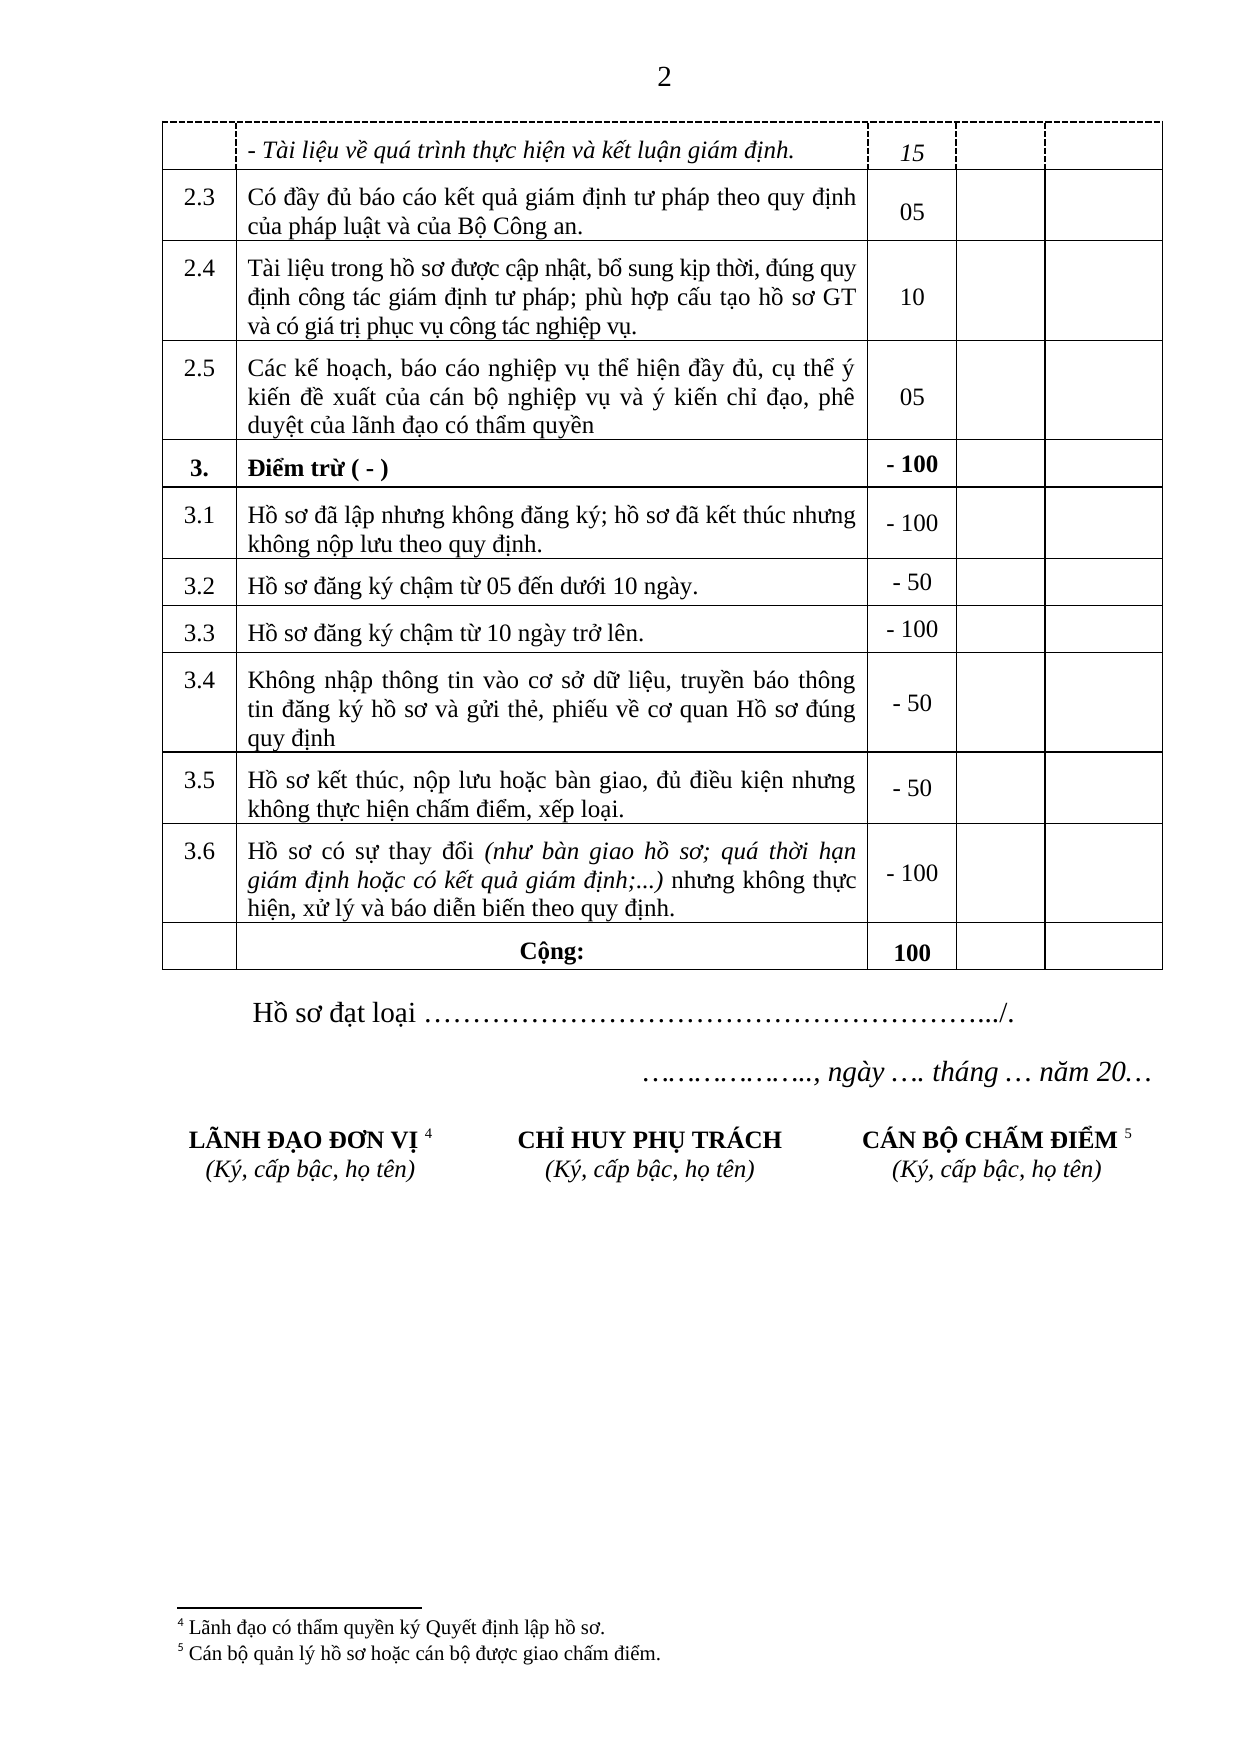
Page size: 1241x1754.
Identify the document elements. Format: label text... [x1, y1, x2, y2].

table_header CÁN BỘ CHẤM ĐIỂM (Ký, cấp bậc, họ tên) [842, 1113, 1152, 1182]
table_cell - 50 [868, 653, 956, 751]
table_cell 100 [868, 923, 956, 969]
table_cell 10 [868, 241, 956, 339]
table_cell 3.6 [163, 824, 236, 922]
table_cell [957, 170, 1044, 240]
table_cell [957, 923, 1044, 969]
table_cell [1046, 241, 1162, 339]
table_cell Tài liệu trong hồ sơ được cập nhật, bổ sung kịp thời, đúng quy định công tác giám định tư pháp; phù hợp cấu tạo hồ sơ GT và có giá trị phục vụ công tác nghiệp vụ. [237, 241, 867, 339]
table_cell 15 [868, 121, 956, 169]
table_cell [1046, 653, 1162, 751]
table_cell [1046, 440, 1162, 486]
table_cell - 50 [868, 753, 956, 822]
table_cell [1046, 170, 1162, 240]
text Hồ sơ đạt loại ………………………………………………….../. [177, 995, 1152, 1029]
table_cell [1046, 341, 1162, 439]
table_cell [1046, 606, 1162, 652]
table_cell [957, 653, 1044, 751]
table_cell 2.4 [163, 241, 236, 339]
table_cell 3.3 [163, 606, 236, 652]
table_cell [957, 559, 1044, 604]
table_cell [1046, 559, 1162, 604]
table_cell [957, 488, 1044, 557]
table_cell [1046, 923, 1162, 969]
table_cell [957, 440, 1044, 486]
table_cell [1046, 753, 1162, 822]
table_cell 3. [163, 440, 236, 486]
table_cell 3.2 [163, 559, 236, 604]
table_cell [957, 241, 1044, 339]
table_cell [957, 824, 1044, 922]
table_cell 3.1 [163, 488, 236, 557]
table_cell Có đầy đủ báo cáo kết quả giám định tư pháp theo quy định của pháp luật và của Bộ Công an. [237, 170, 867, 240]
table_header LÃNH ĐẠO ĐƠN VỊ (Ký, cấp bậc, họ tên) [163, 1113, 458, 1182]
table_cell - 100 [868, 488, 956, 557]
table_cell [957, 753, 1044, 822]
table_header CHỈ HUY PHỤ TRÁCH (Ký, cấp bậc, họ tên) [458, 1113, 842, 1182]
table_cell Hồ sơ kết thúc, nộp lưu hoặc bàn giao, đủ điều kiện nhưng không thực hiện chấm điểm, xếp loại. [237, 753, 867, 822]
text ……………….., ngày …. tháng … năm 20… [177, 1054, 1152, 1087]
table_cell - 100 [868, 440, 956, 486]
table_cell [1046, 824, 1162, 922]
table_cell - 50 [868, 559, 956, 604]
table_cell Hồ sơ đã lập nhưng không đăng ký; hồ sơ đã kết thúc nhưng không nộp lưu theo quy định. [237, 488, 867, 557]
table_cell Hồ sơ có sự thay đổi (như bàn giao hồ sơ; quá thời hạn giám định hoặc có kết quả giám định;...) nhưng không thực hiện, xử lý và báo diễn biến theo quy định. [237, 824, 867, 922]
table_cell Hồ sơ đăng ký chậm từ 10 ngày trở lên. [237, 606, 867, 652]
table_cell 3.5 [163, 753, 236, 822]
table_cell [163, 923, 236, 969]
table_cell - 100 [868, 606, 956, 652]
table_cell - Tài liệu về quá trình thực hiện và kết luận giám định. [236, 121, 868, 169]
table_cell - 100 [868, 824, 956, 922]
table_cell Hồ sơ đăng ký chậm từ 05 đến dưới 10 ngày. [237, 559, 867, 604]
table_cell Điểm trừ ( - ) [237, 440, 867, 486]
table_cell Cộng: [237, 923, 867, 969]
table_cell [1045, 121, 1162, 169]
table_cell Không nhập thông tin vào cơ sở dữ liệu, truyền báo thông tin đăng ký hồ sơ và gửi thẻ, phiếu về cơ quan Hồ sơ đúng quy định [237, 653, 867, 751]
table_cell [957, 606, 1044, 652]
table_cell 05 [868, 170, 956, 240]
table_cell [956, 121, 1045, 169]
table_cell 3.4 [163, 653, 236, 751]
table_cell 05 [868, 341, 956, 439]
table_cell [1046, 488, 1162, 557]
table_cell [163, 121, 236, 169]
table_cell 2.3 [163, 170, 236, 240]
table_cell 2.5 [163, 341, 236, 439]
table_cell [957, 341, 1044, 439]
table_cell Các kế hoạch, báo cáo nghiệp vụ thể hiện đầy đủ, cụ thể ý kiến đề xuất của cán bộ nghiệp vụ và ý kiến chỉ đạo, phê duyệt của lãnh đạo có thẩm quyền [237, 341, 867, 439]
